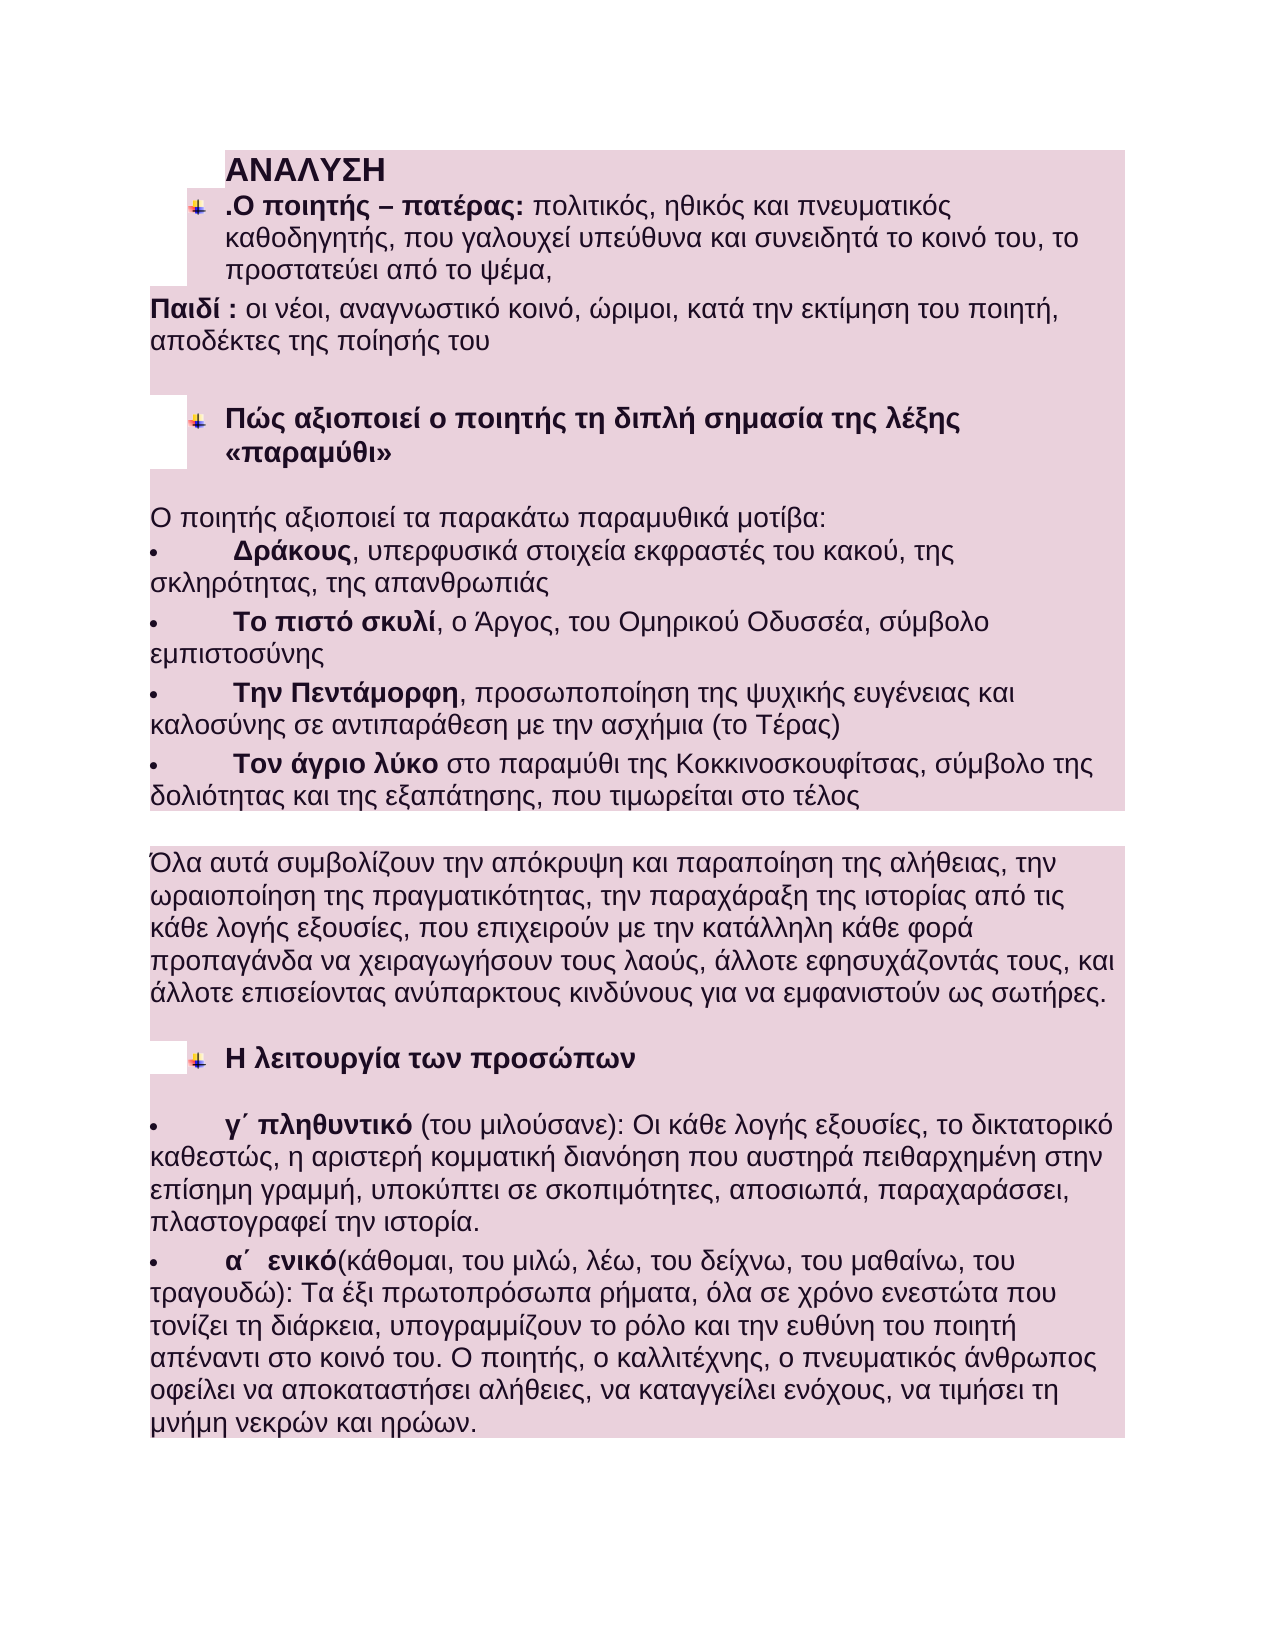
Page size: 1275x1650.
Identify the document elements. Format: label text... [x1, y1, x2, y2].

picture [188, 1051, 206, 1069]
list Δράκους, υπερφυσικά στοιχεία εκφραστές του κακού, της σκληρότητας, της απανθρωπιάς [150, 533, 1125, 598]
list Την Πεντάμορφη, προσωποποίηση της ψυχικής ευγένειας και καλοσύνης σε αντιπαράθεση με την ασχήμια (το Τέρας) [150, 676, 1125, 740]
list Τον άγριο λύκο στο παραμύθι της Κοκκινοσκουφίτσας, σύμβολο της δολιότητας και της εξαπάτησης, που τιμωρείται στο τέλος [150, 747, 1125, 811]
list Η λειτουργία των προσώπων [187, 1041, 1125, 1074]
text Όλα αυτά συμβολίζουν την απόκρυψη και παραποίηση της αλήθειας, την ωραιοποίηση της πραγματικότητας, την παραχάραξη της ιστορίας από τις κάθε λογής εξουσίες, που επιχειρούν με την κατάλληλη κάθε φορά προπαγάνδα να χειραγωγήσουν τους λαούς, άλλοτε εφησυχάζοντάς τους, και άλλοτε επισείοντας ανύπαρκτους κινδύνους για να εμφανιστούν ως σωτήρες. [150, 846, 1125, 1008]
list Το πιστό σκυλί, ο Άργος, του Ομηρικού Οδυσσέα, σύμβολο εμπιστοσύνης [150, 604, 1125, 669]
text Παιδί : οι νέοι, αναγνωστικό κοινό, ώριμοι, κατά την εκτίμηση του ποιητή, αποδέκτες της ποίησής του [150, 292, 1125, 357]
list ΑΝΑΛΥΣΗ [225, 150, 1125, 188]
list α΄ ενικό(κάθομαι, του μιλώ, λέω, του δείχνω, του μαθαίνω, του τραγουδώ): Τα έξι πρωτοπρόσωπα ρήματα, όλα σε χρόνο ενεστώτα που τονίζει τη διάρκεια, υπογραμμίζουν το ρόλο και την ευθύνη του ποιητή απέναντι στο κοινό του. Ο ποιητής, ο καλλιτέχνης, ο πνευματικός άνθρωπος οφείλει να αποκαταστήσει αλήθειες, να καταγγείλει ενόχους, να τιμήσει τη μνήμη νεκρών και ηρώων. [150, 1244, 1125, 1438]
list Πώς αξιοποιεί ο ποιητής τη διπλή σημασία της λέξης «παραμύθι» [187, 402, 1125, 469]
picture [188, 412, 206, 429]
list γ΄ πληθυντικό (του μιλούσανε): Οι κάθε λογής εξουσίες, το δικτατορικό καθεστώς, η αριστερή κομματική διανόηση που αυστηρά πειθαρχημένη στην επίσημη γραμμή, υποκύπτει σε σκοπιμότητες, αποσιωπά, παραχαράσσει, πλαστογραφεί την ιστορία. [150, 1108, 1125, 1237]
list .Ο ποιητής – πατέρας: πολιτικός, ηθικός και πνευματικός καθοδηγητής, που γαλουχεί υπεύθυνα και συνειδητά το κοινό του, το προστατεύει από το ψέμα, [187, 188, 1125, 286]
text Ο ποιητής αξιοποιεί τα παρακάτω παραμυθικά μοτίβα: [150, 501, 1125, 533]
picture [188, 198, 206, 215]
